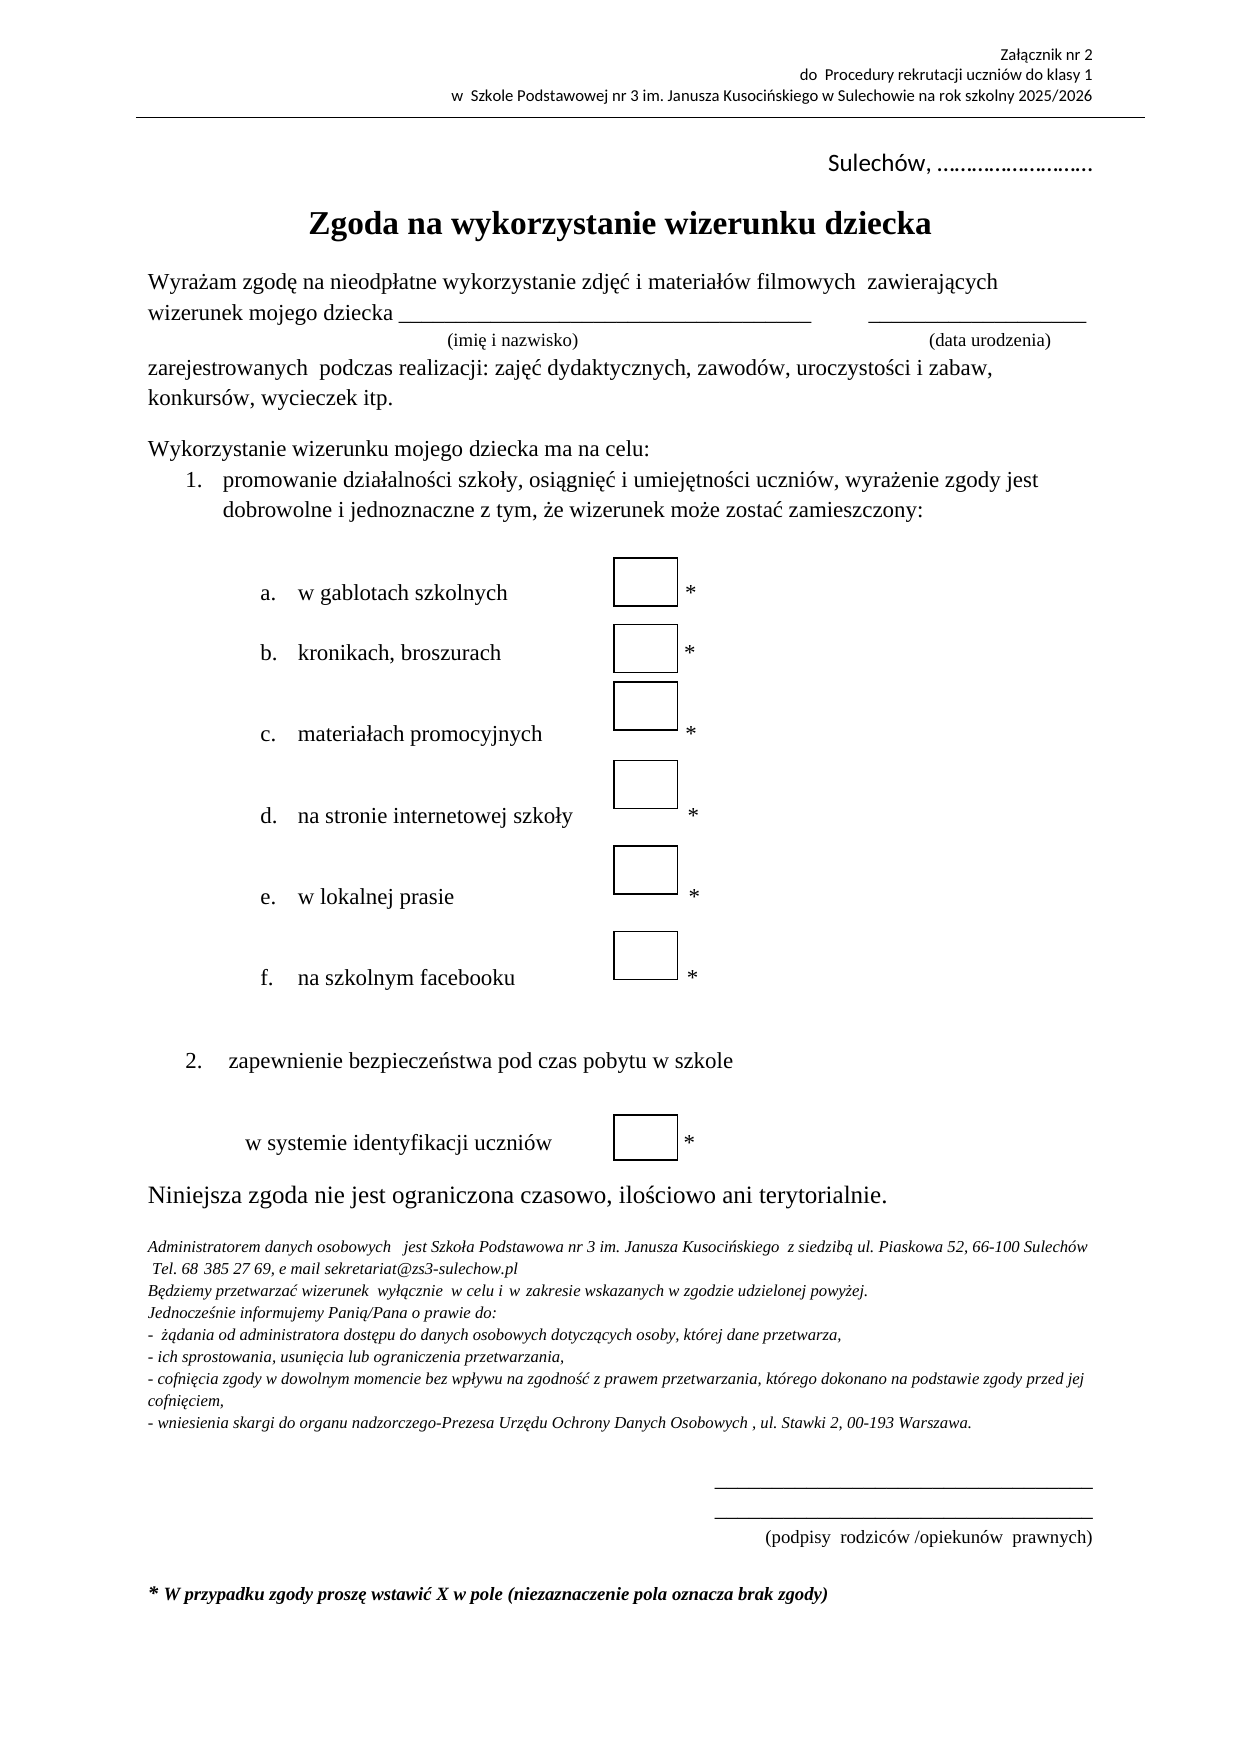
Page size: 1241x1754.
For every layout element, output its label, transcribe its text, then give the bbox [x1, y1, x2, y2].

text - ich sprostowania, usunięcia lub ograniczenia przetwarzania, [148, 1347, 1093, 1366]
text Sulechów, ……………………… [148, 148, 1093, 178]
text Jednocześnie informujemy Panią/Pana o prawie do: [148, 1303, 1093, 1322]
text w systemie identyfikacji uczniów * [148, 1129, 613, 1155]
list w gablotach szkolnych * [260, 579, 613, 605]
text Administratorem danych osobowych jest Szkoła Podstawowa nr 3 im. Janusza Kusocińskiego z siedzibą ul. Piaskowa 52, 66-100 Sulechów [148, 1237, 1093, 1256]
list na szkolnym facebooku * [260, 964, 1093, 991]
list na stronie internetowej szkoły * [260, 802, 1093, 828]
text Wykorzystanie wizerunku mojego dziecka ma na celu: [148, 435, 1093, 462]
list w lokalnej prasie * [260, 883, 1093, 909]
text - żądania od administratora dostępu do danych osobowych dotyczących osoby, której dane przetwarza, [148, 1325, 1093, 1344]
text zarejestrowanych podczas realizacji: zajęć dydaktycznych, zawodów, uroczystości i zabaw, konkursów, wycieczek itp. [148, 354, 1093, 411]
text w systemie identyfikacji uczniów * [678, 1129, 1093, 1155]
list zapewnienie bezpieczeństwa pod czas pobytu w szkole [185, 1047, 1093, 1074]
text _________________________________ [148, 1465, 1093, 1492]
text - wniesienia skargi do organu nadzorczego-Prezesa Urzędu Ochrony Danych Osobowych , ul. Stawki 2, 00-193 Warszawa. [148, 1413, 1093, 1432]
text Niniejsza zgoda nie jest ograniczona czasowo, ilościowo ani terytorialnie. [148, 1180, 1093, 1208]
text * W przypadku zgody proszę wstawić X w pole (niezaznaczenie pola oznacza brak zgody) [148, 1580, 1093, 1604]
text Tel. 68 385 27 69, e mail sekretariat@zs3-sulechow.pl [148, 1259, 1093, 1278]
list kronikach, broszurach * [260, 639, 613, 666]
text Zgoda na wykorzystanie wizerunku dziecka [148, 203, 1093, 242]
text _________________________________ [148, 1495, 1093, 1522]
list promowanie działalności szkoły, osiągnięć i umiejętności uczniów, wyrażenie zgody jest dobrowolne i jednoznaczne z tym, że wizerunek może zostać zamieszczony: [185, 466, 1093, 522]
text - cofnięcia zgody w dowolnym momencie bez wpływu na zgodność z prawem przetwarzania, którego dokonano na podstawie zgody przed jej cofnięciem, [148, 1369, 1093, 1410]
list w gablotach szkolnych * [678, 579, 1093, 605]
text Wyrażam zgodę na nieodpłatne wykorzystanie zdjęć i materiałów filmowych zawierających wizerunek mojego dziecka ____________________________________ ___________________ [148, 268, 1093, 325]
text (imię i nazwisko) (data urodzenia) [148, 329, 1093, 350]
list kronikach, broszurach * [678, 639, 1093, 666]
text (podpisy rodziców /opiekunów prawnych) [148, 1526, 1093, 1547]
list materiałach promocyjnych * [260, 720, 1093, 747]
text Będziemy przetwarzać wizerunek wyłącznie w celu i w zakresie wskazanych w zgodzie udzielonej powyżej. [148, 1281, 1093, 1300]
